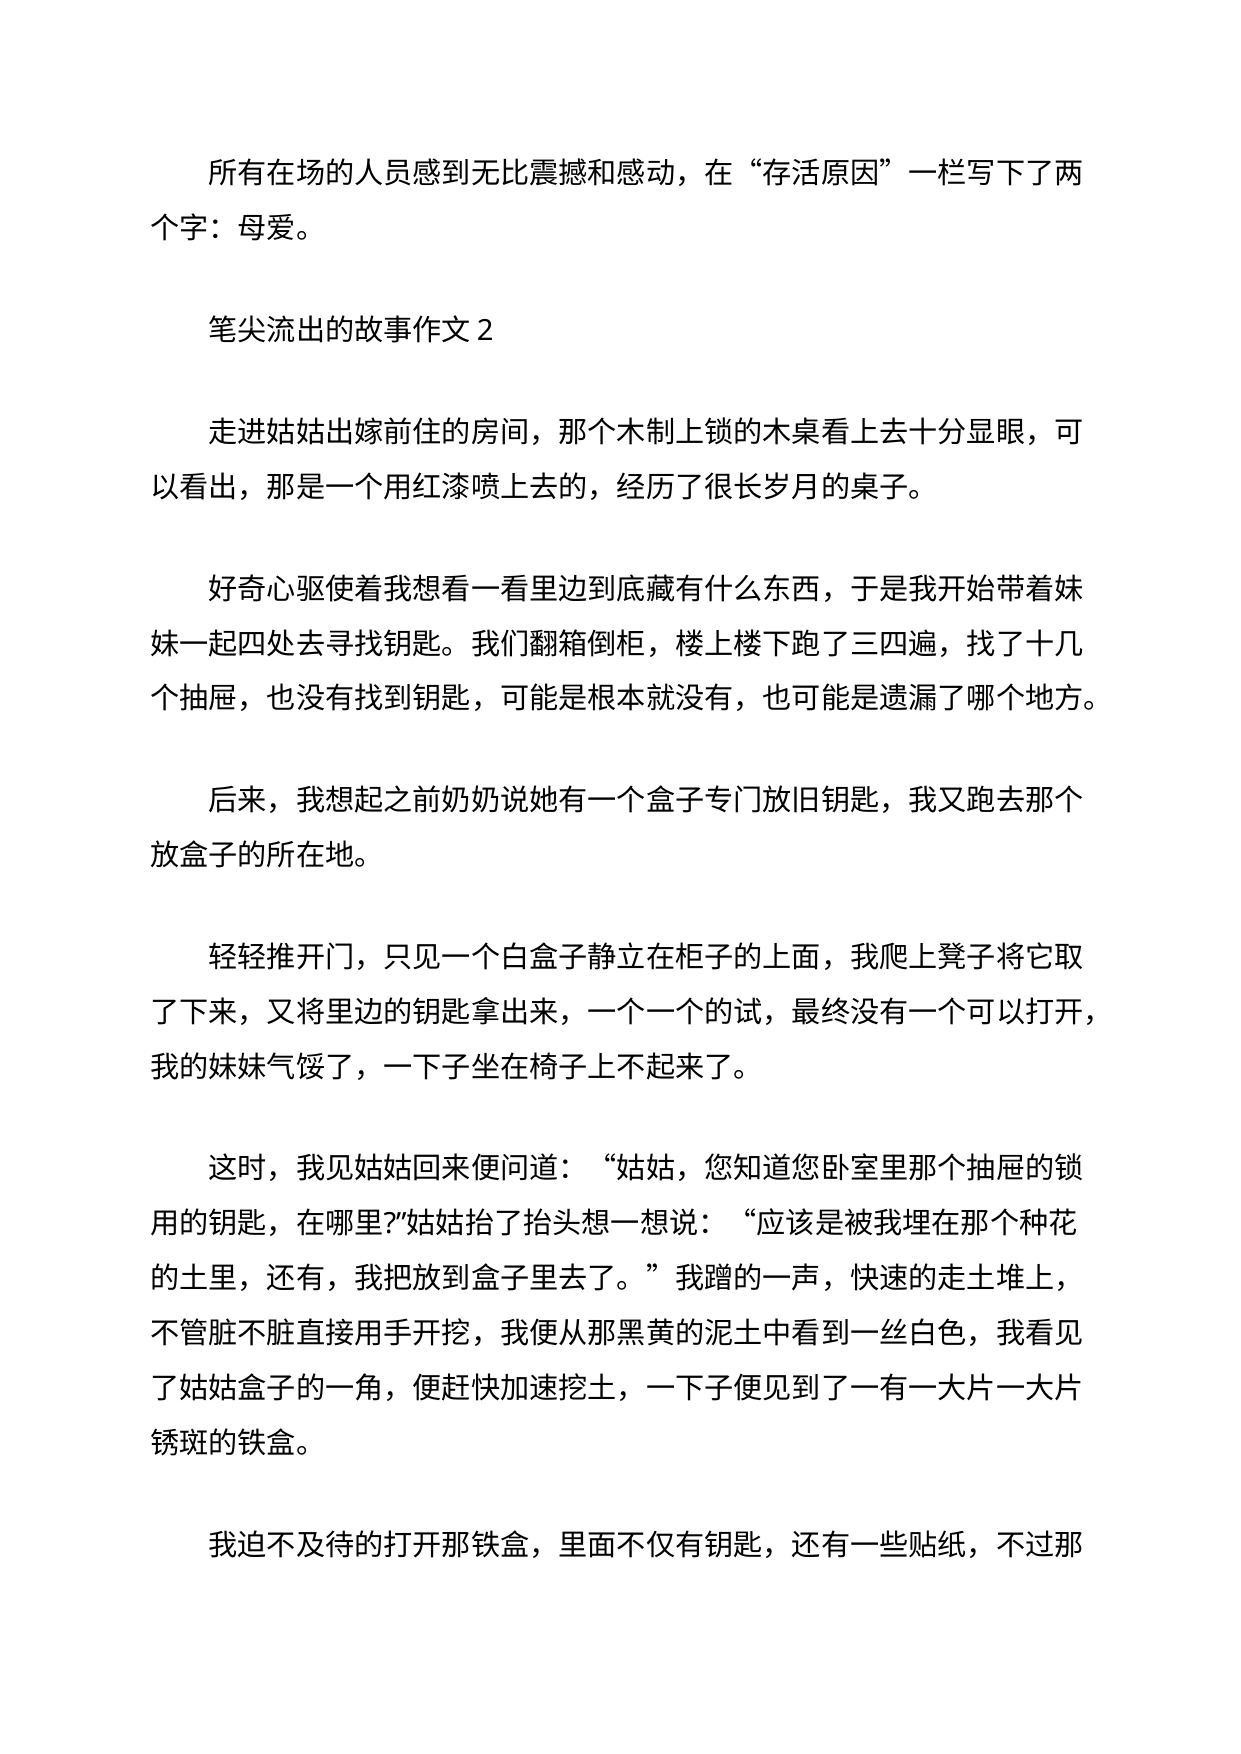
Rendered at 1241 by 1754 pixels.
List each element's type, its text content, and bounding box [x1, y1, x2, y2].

text 这时，我见姑姑回来便问道：“姑姑，您知道您卧室里那个抽屉的锁用的钥匙，在哪里?”姑姑抬了抬头想一想说：“应该是被我埋在那个种花的土里，还有，我把放到盒子里去了。”我蹭的一声，快速的走土堆上，不管脏不脏直接用手开挖，我便从那黑黄的泥土中看到一丝白色，我看见了姑姑盒子的一角，便赶快加速挖土，一下子便见到了一有一大片一大片锈斑的铁盒。 [150, 1145, 1090, 1462]
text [150, 1521, 1090, 1564]
text 后来，我想起之前奶奶说她有一个盒子专门放旧钥匙，我又跑去那个放盒子的所在地。 [150, 777, 1090, 874]
text 笔尖流出的故事作文2 [150, 307, 1090, 349]
text 好奇心驱使着我想看一看里边到底藏有什么东西，于是我开始带着妹妹一起四处去寻找钥匙。我们翻箱倒柜，楼上楼下跑了三四遍，找了十几个抽屉，也没有找到钥匙，可能是根本就没有，也可能是遗漏了哪个地方。 [150, 565, 1090, 717]
text 走进姑姑出嫁前住的房间，那个木制上锁的木桌看上去十分显眼，可以看出，那是一个用红漆喷上去的，经历了很长岁月的桌子。 [150, 409, 1090, 506]
text 所有在场的人员感到无比震撼和感动，在“存活原因”一栏写下了两个字：母爱。 [150, 150, 1090, 247]
text 轻轻推开门，只见一个白盒子静立在柜子的上面，我爬上凳子将它取了下来，又将里边的钥匙拿出来，一个一个的试，最终没有一个可以打开，我的妹妹气馁了，一下子坐在椅子上不起来了。 [150, 933, 1090, 1086]
